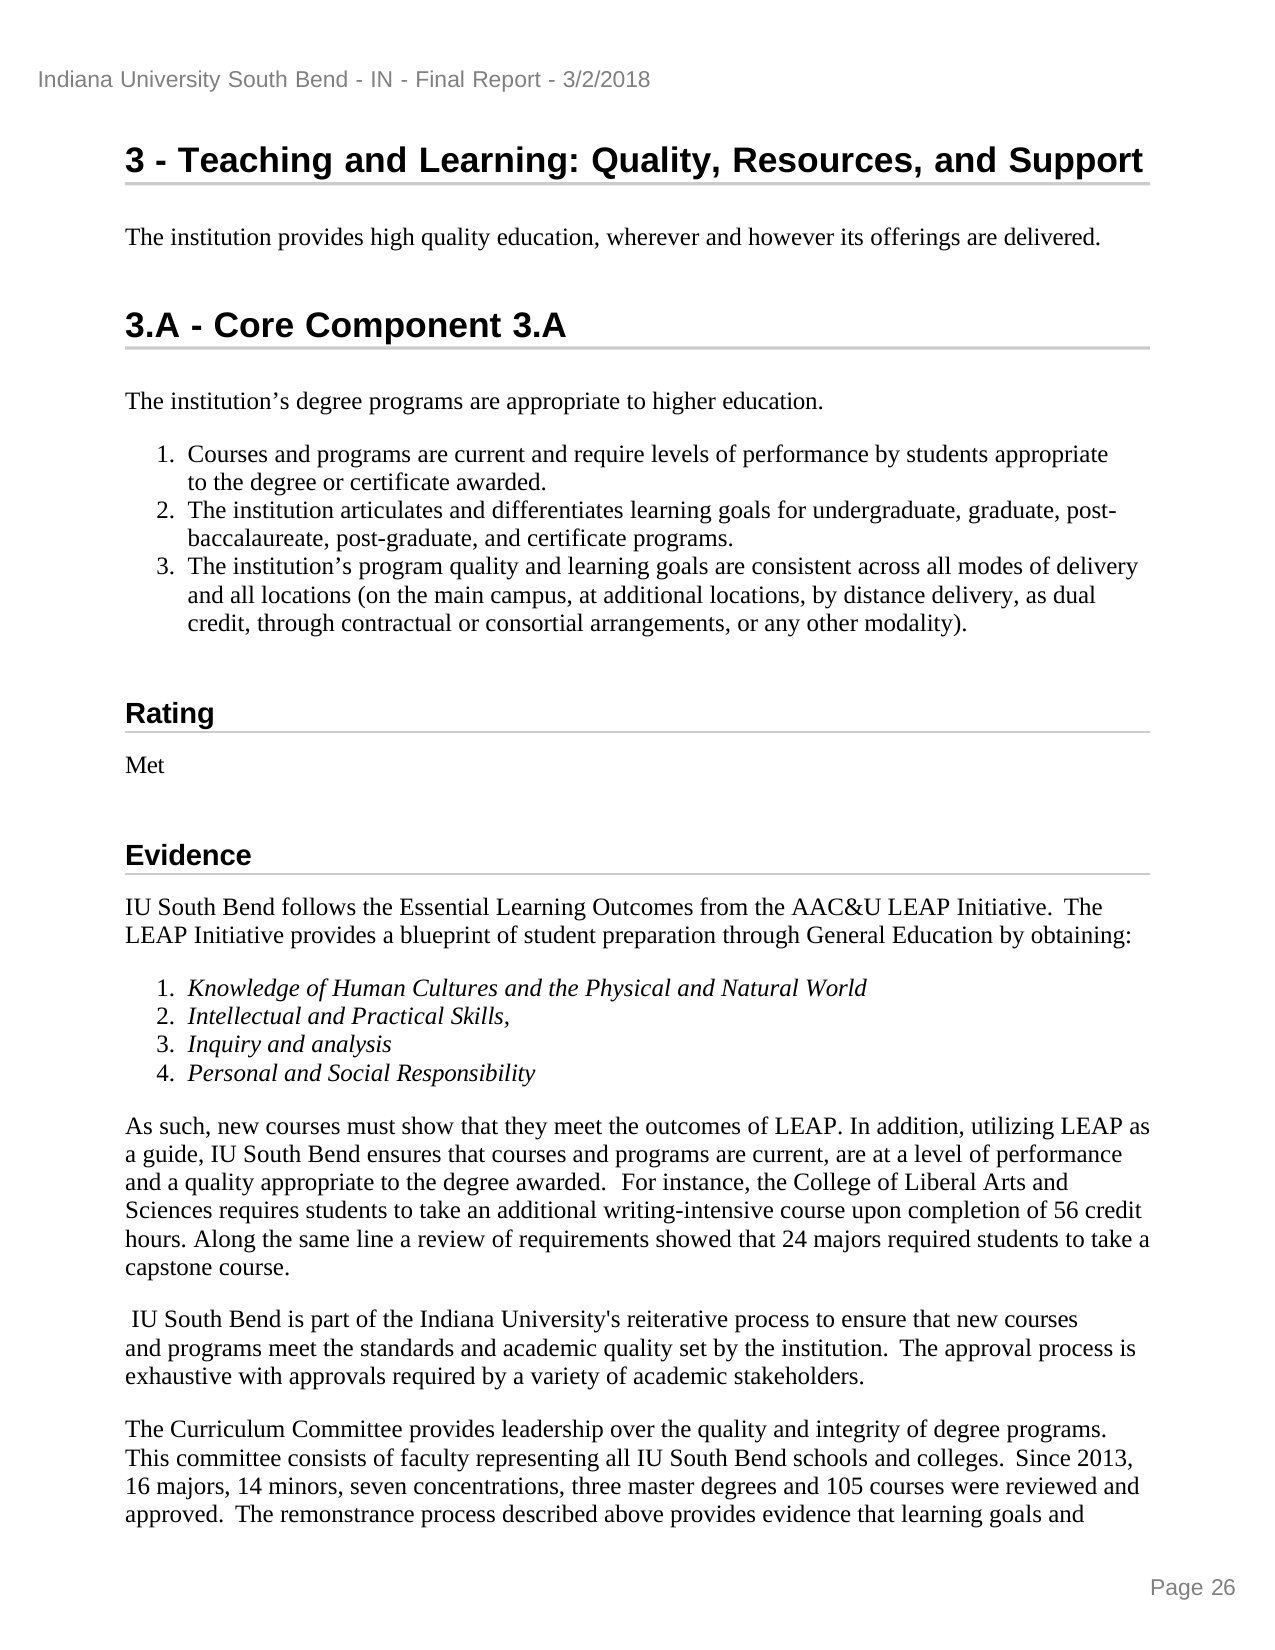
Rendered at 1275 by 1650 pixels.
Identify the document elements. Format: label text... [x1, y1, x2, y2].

subtitle Evidence [125, 838, 1237, 872]
text The institution’s degree programs are appropriate to higher education. [125, 386, 1237, 414]
list Courses and programs are current and require levels of performance by students appropriate to the degree or certificate awarded. [156, 439, 1134, 496]
list Inquiry and analysis [156, 1030, 1237, 1058]
text As such, new courses must show that they meet the outcomes of LEAP. In addition, utilizing LEAP as a guide, IU South Bend ensures that courses and programs are current, are at a level of performance and a quality appropriate to the degree awarded. For instance, the College of Liberal Arts and Sciences requires students to take an additional writing-intensive course upon completion of 56 credit hours. Along the same line a review of requirements showed that 24 majors required students to take a capstone course. [125, 1112, 1150, 1281]
subtitle Rating [125, 696, 1237, 729]
text The Curriculum Committee provides leadership over the quality and integrity of degree programs. This committee consists of faculty representing all IU South Bend schools and colleges. Since 2013, 16 majors, 14 minors, seven concentrations, three master degrees and 105 courses were reviewed and approved. The remonstrance process described above provides evidence that learning goals and [125, 1415, 1145, 1528]
text Met [125, 750, 1237, 779]
list Personal and Social Responsibility [156, 1058, 1237, 1087]
list Intellectual and Practical Skills, [156, 1002, 1237, 1030]
list The institution’s program quality and learning goals are consistent across all modes of delivery and all locations (on the main campus, at additional locations, by distance delivery, as dual credit, through contractual or consortial arrangements, or any other modality). [156, 552, 1138, 637]
text IU South Bend is part of the Indiana University's reiterative process to ensure that new courses [131, 1305, 1237, 1333]
list Knowledge of Human Cultures and the Physical and Natural World [156, 973, 1237, 1002]
text IU South Bend follows the Essential Learning Outcomes from the AAC&U LEAP Initiative. The LEAP Initiative provides a blueprint of student preparation through General Education by obtaining: [125, 893, 1145, 949]
subtitle - Teaching and Learning: Quality, Resources, and Support [125, 139, 1237, 180]
list The institution articulates and differentiates learning goals for undergraduate, graduate, post- baccalaureate, post-graduate, and certificate programs. [156, 496, 1116, 552]
subtitle - Core Component 3.A [125, 304, 1237, 344]
text The institution provides high quality education, wherever and however its offerings are delivered. [125, 222, 1237, 250]
text and programs meet the standards and academic quality set by the institution. The approval process is exhaustive with approvals required by a variety of academic stakeholders. [125, 1334, 1224, 1390]
